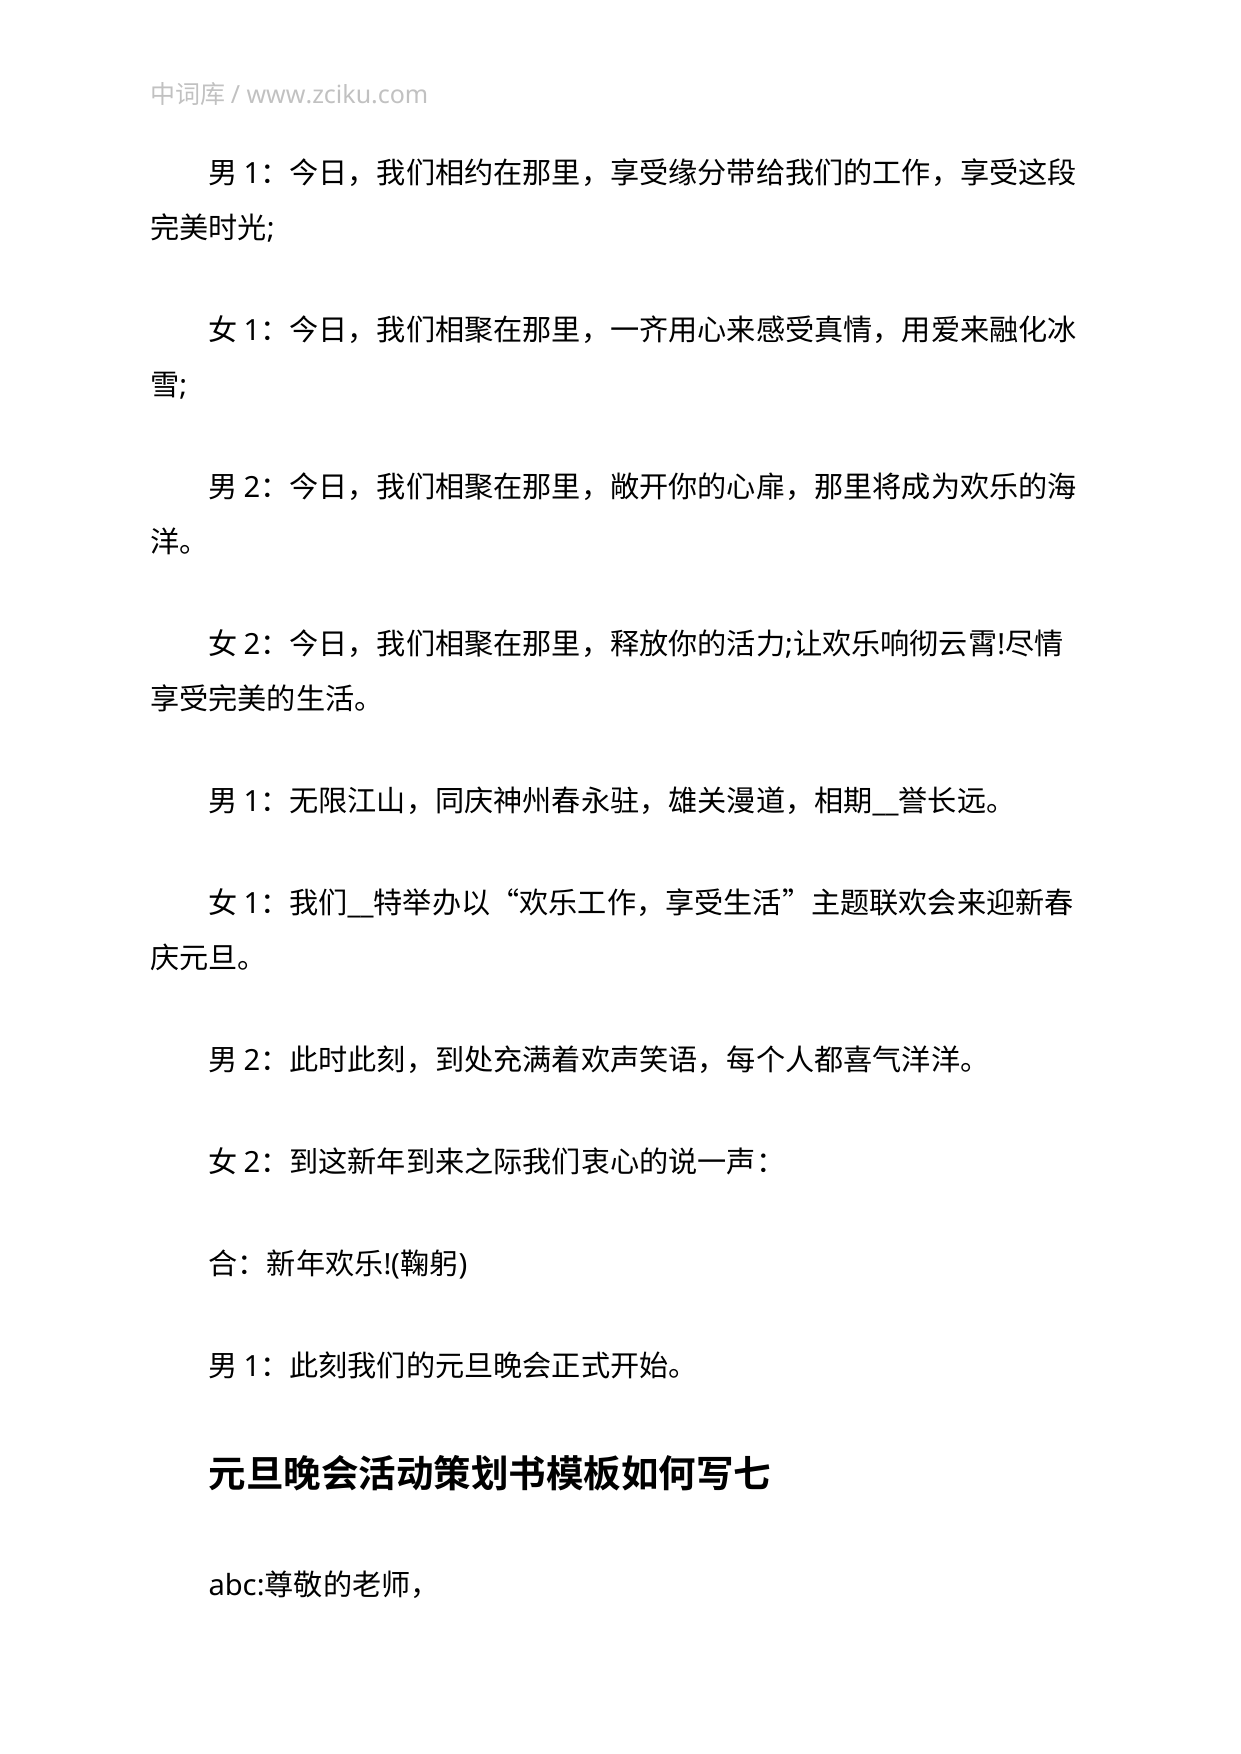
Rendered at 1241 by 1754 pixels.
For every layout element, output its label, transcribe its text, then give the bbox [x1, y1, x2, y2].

text 元旦晚会活动策划书模板如何写七 [150, 1444, 1090, 1498]
text 女1：我们__特举办以“欢乐工作，享受生活”主题联欢会来迎新春庆元旦。 [150, 879, 1090, 977]
text 合：新年欢乐!(鞠躬) [150, 1240, 1090, 1283]
text 女1：今日，我们相聚在那里，一齐用心来感受真情，用爱来融化冰雪; [150, 307, 1090, 404]
text abc:尊敬的老师， [150, 1562, 1090, 1604]
text 女2：今日，我们相聚在那里，释放你的活力;让欢乐响彻云霄!尽情享受完美的生活。 [150, 621, 1090, 718]
text 男1：今日，我们相约在那里，享受缘分带给我们的工作，享受这段完美时光; [150, 150, 1090, 247]
text 男1：此刻我们的元旦晚会正式开始。 [150, 1342, 1090, 1384]
text 女2：到这新年到来之际我们衷心的说一声： [150, 1138, 1090, 1181]
text 男2：今日，我们相聚在那里，敞开你的心扉，那里将成为欢乐的海洋。 [150, 464, 1090, 561]
text 男1：无限江山，同庆神州春永驻，雄关漫道，相期__誉长远。 [150, 777, 1090, 820]
text 男2：此时此刻，到处充满着欢声笑语，每个人都喜气洋洋。 [150, 1036, 1090, 1079]
